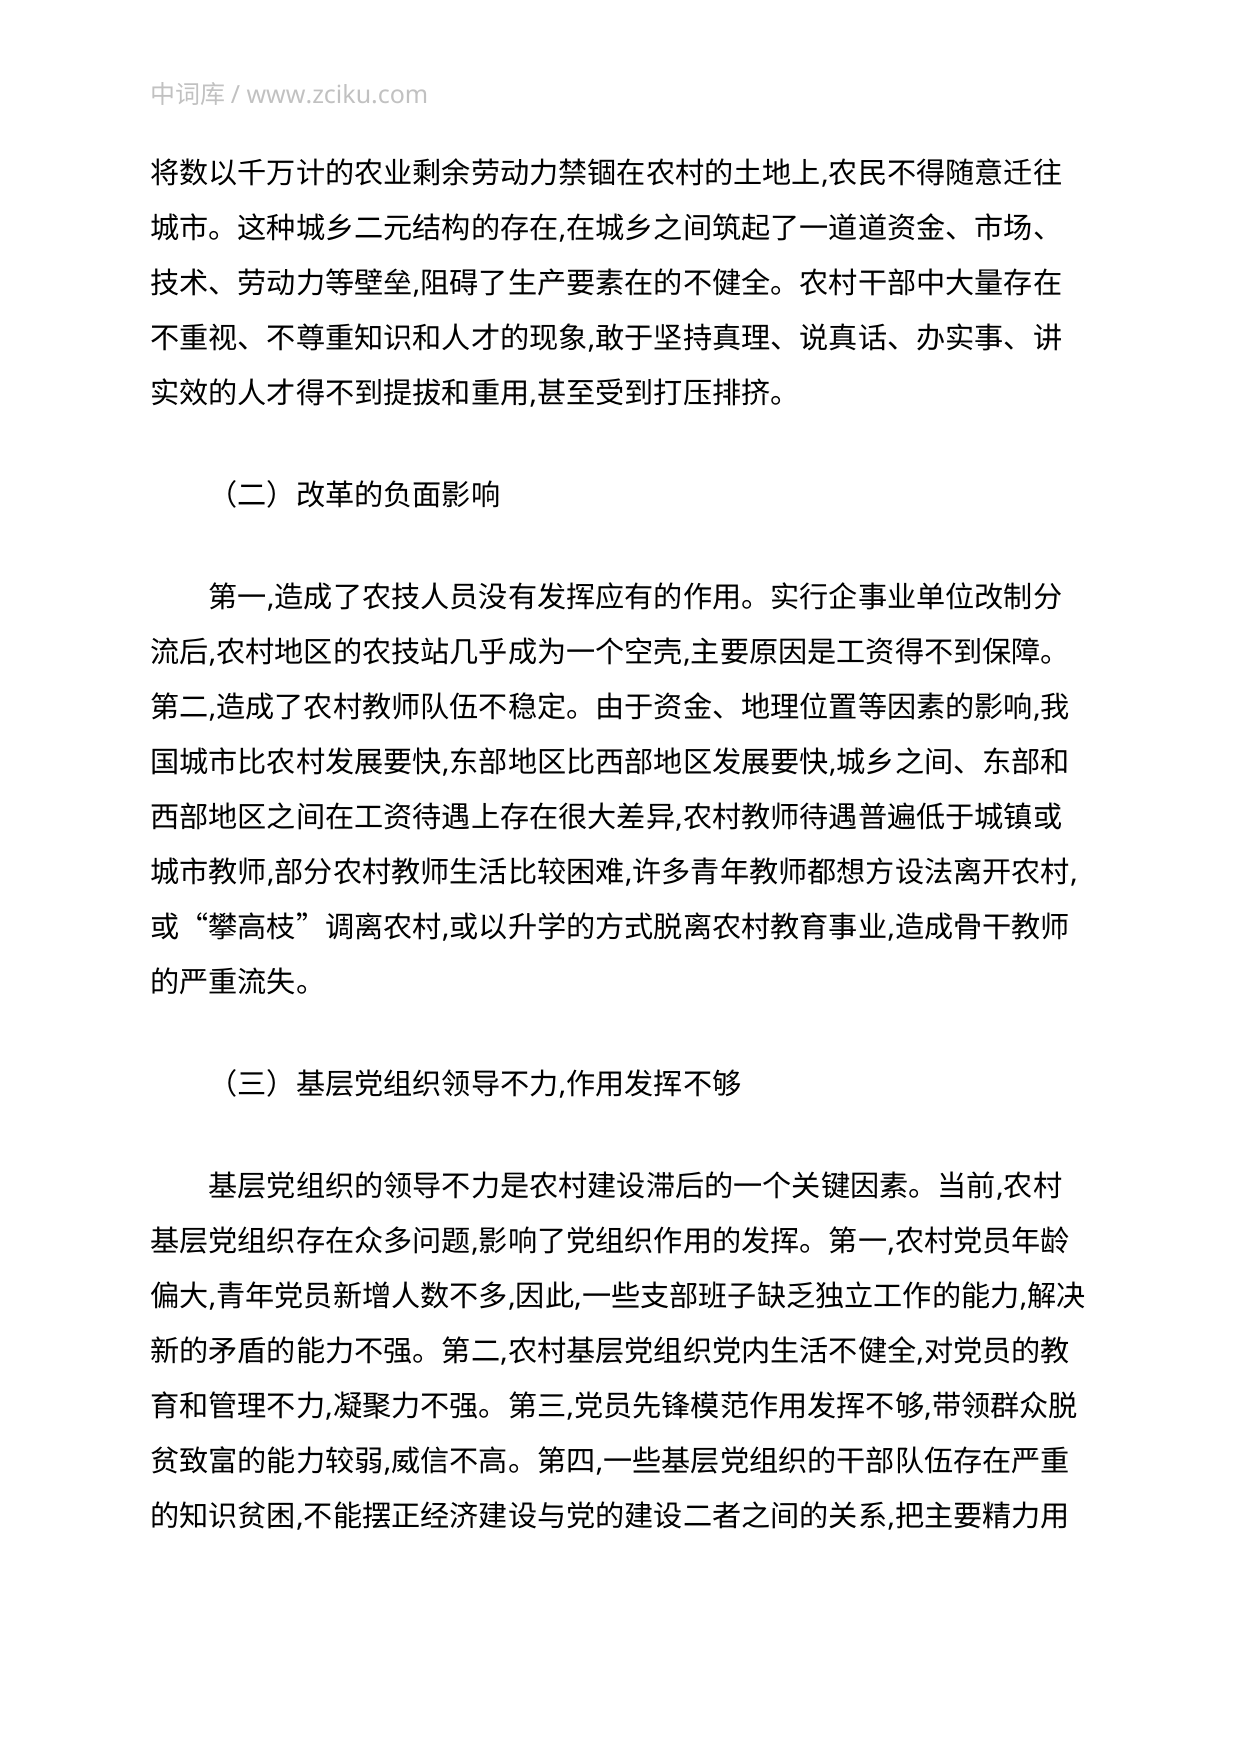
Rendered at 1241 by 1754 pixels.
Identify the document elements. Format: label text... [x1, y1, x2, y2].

text 基层党组织的领导不力是农村建设滞后的一个关键因素。当前,农村基层党组织存在众多问题,影响了党组织作用的发挥。第一,农村党员年龄偏大,青年党员新增人数不多,因此,一些支部班子缺乏独立工作的能力,解决新的矛盾的能力不强。第二,农村基层党组织党内生活不健全,对党员的教育和管理不力,凝聚力不强。第三,党员先锋模范作用发挥不够,带领群众脱贫致富的能力较弱,威信不高。第四,一些基层党组织的干部队伍存在严重的知识贫困,不能摆正经济建设与党的建设二者之间的关系,把主要精力用 [150, 1162, 1090, 1535]
text 第一,造成了农技人员没有发挥应有的作用。实行企事业单位改制分流后,农村地区的农技站几乎成为一个空壳,主要原因是工资得不到保障。第二,造成了农村教师队伍不稳定。由于资金、地理位置等因素的影响,我国城市比农村发展要快,东部地区比西部地区发展要快,城乡之间、东部和西部地区之间在工资待遇上存在很大差异,农村教师待遇普遍低于城镇或城市教师,部分农村教师生活比较困难,许多青年教师都想方设法离开农村,或“攀高枝”调离农村,或以升学的方式脱离农村教育事业,造成骨干教师的严重流失。 [150, 574, 1090, 1001]
text （三）基层党组织领导不力,作用发挥不够 [150, 1061, 1090, 1103]
text （二）改革的负面影响 [150, 472, 1090, 514]
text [150, 150, 1090, 412]
